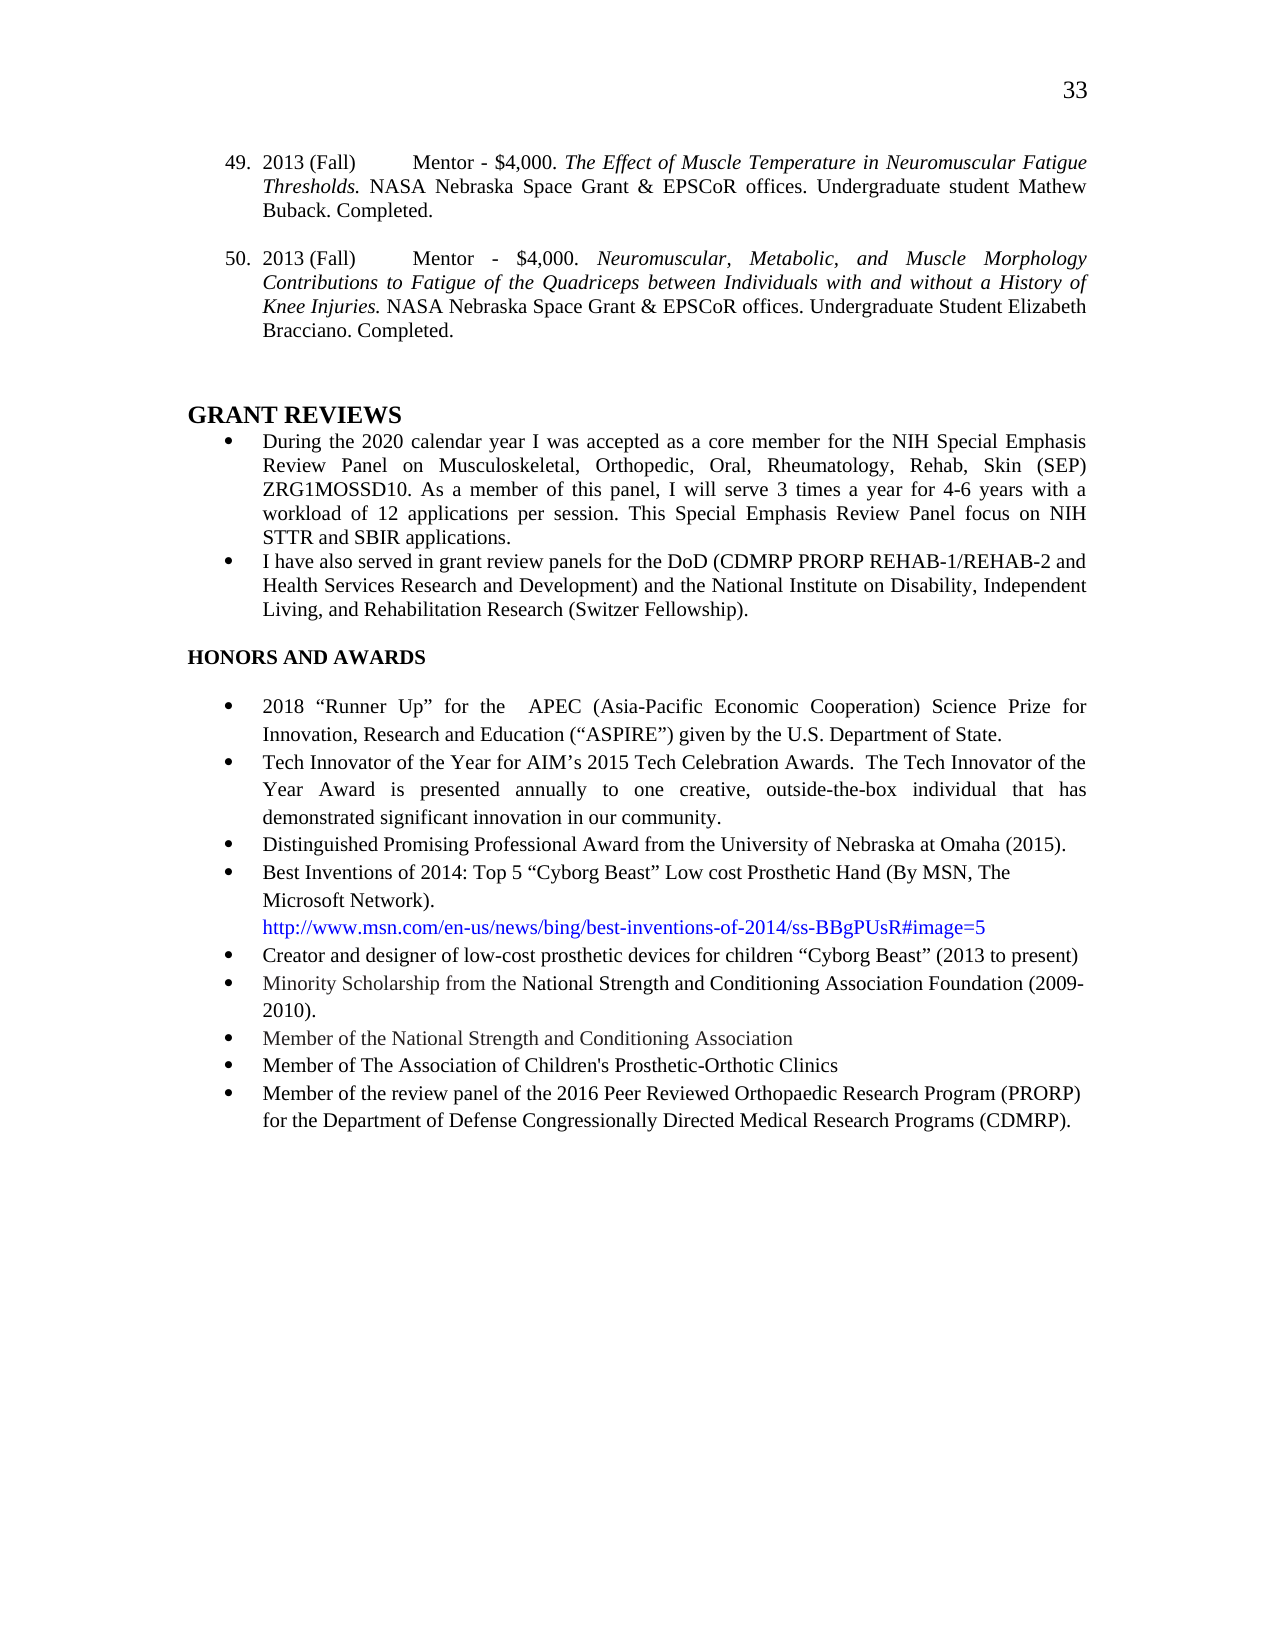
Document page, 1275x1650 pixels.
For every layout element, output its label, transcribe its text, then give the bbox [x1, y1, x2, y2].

list 2018 “Runner Up” for the APEC (Asia-Pacific Economic Cooperation) Science Prize for Innovation, Research and Education (“ASPIRE”) given by the U.S. Department of State. [225, 694, 1087, 746]
list Member of the review panel of the 2016 Peer Reviewed Orthopaedic Research Program (PRORP) for the Department of Defense Congressionally Directed Medical Research Programs (CDMRP). [225, 1081, 1087, 1132]
text http://www.msn.com/en-us/news/bing/best-inventions-of-2014/ss-BBgPUsR#image=5 [262, 915, 1087, 939]
list I have also served in grant review panels for the DoD (CDMRP PRORP REHAB-1/REHAB-2 and Health Services Research and Development) and the National Institute on Disability, Independent Living, and Rehabilitation Research (Switzer Fellowship). [225, 549, 1087, 621]
list Creator and designer of low-cost prosthetic devices for children “Cyborg Beast” (2013 to present) [225, 943, 1087, 967]
text HONORS AND AWARDS [187, 645, 1087, 669]
list During the 2020 calendar year I was accepted as a core member for the NIH Special Emphasis Review Panel on Musculoskeletal, Orthopedic, Oral, Rheumatology, Rehab, Skin (SEP) ZRG1MOSSD10. As a member of this panel, I will serve 3 times a year for 4-6 years with a workload of 12 applications per session. This Special Emphasis Review Panel focus on NIH STTR and SBIR applications. [225, 429, 1087, 549]
list Member of The Association of Children's Prosthetic-Orthotic Clinics [225, 1053, 1087, 1077]
list Best Inventions of 2014: Top 5 “Cyborg Beast” Low cost Prosthetic Hand (By MSN, The Microsoft Network). [225, 860, 1087, 912]
list Tech Innovator of the Year for AIM’s 2015 Tech Celebration Awards. The Tech Innovator of the Year Award is presented annually to one creative, outside-the-box individual that has demonstrated significant innovation in our community. [225, 749, 1087, 829]
text GRANT REVIEWS [187, 400, 1087, 429]
list Minority Scholarship from the National Strength and Conditioning Association Foundation (2009-2010). [225, 970, 1087, 1022]
list Member of the National Strength and Conditioning Association [225, 1026, 1087, 1050]
list Distinguished Promising Professional Award from the University of Nebraska at Omaha (2015). [225, 832, 1087, 856]
list 2013 (Fall) Mentor - $4,000. The Effect of Muscle Temperature in Neuromuscular Fatigue Thresholds. NASA Nebraska Space Grant & EPSCoR offices. Undergraduate student Mathew Buback. Completed. [225, 150, 1087, 222]
list 2013 (Fall) Mentor - $4,000. Neuromuscular, Metabolic, and Muscle Morphology Contributions to Fatigue of the Quadriceps between Individuals with and without a History of Knee Injuries. NASA Nebraska Space Grant & EPSCoR offices. Undergraduate Student Elizabeth Bracciano. Completed. [225, 246, 1087, 342]
